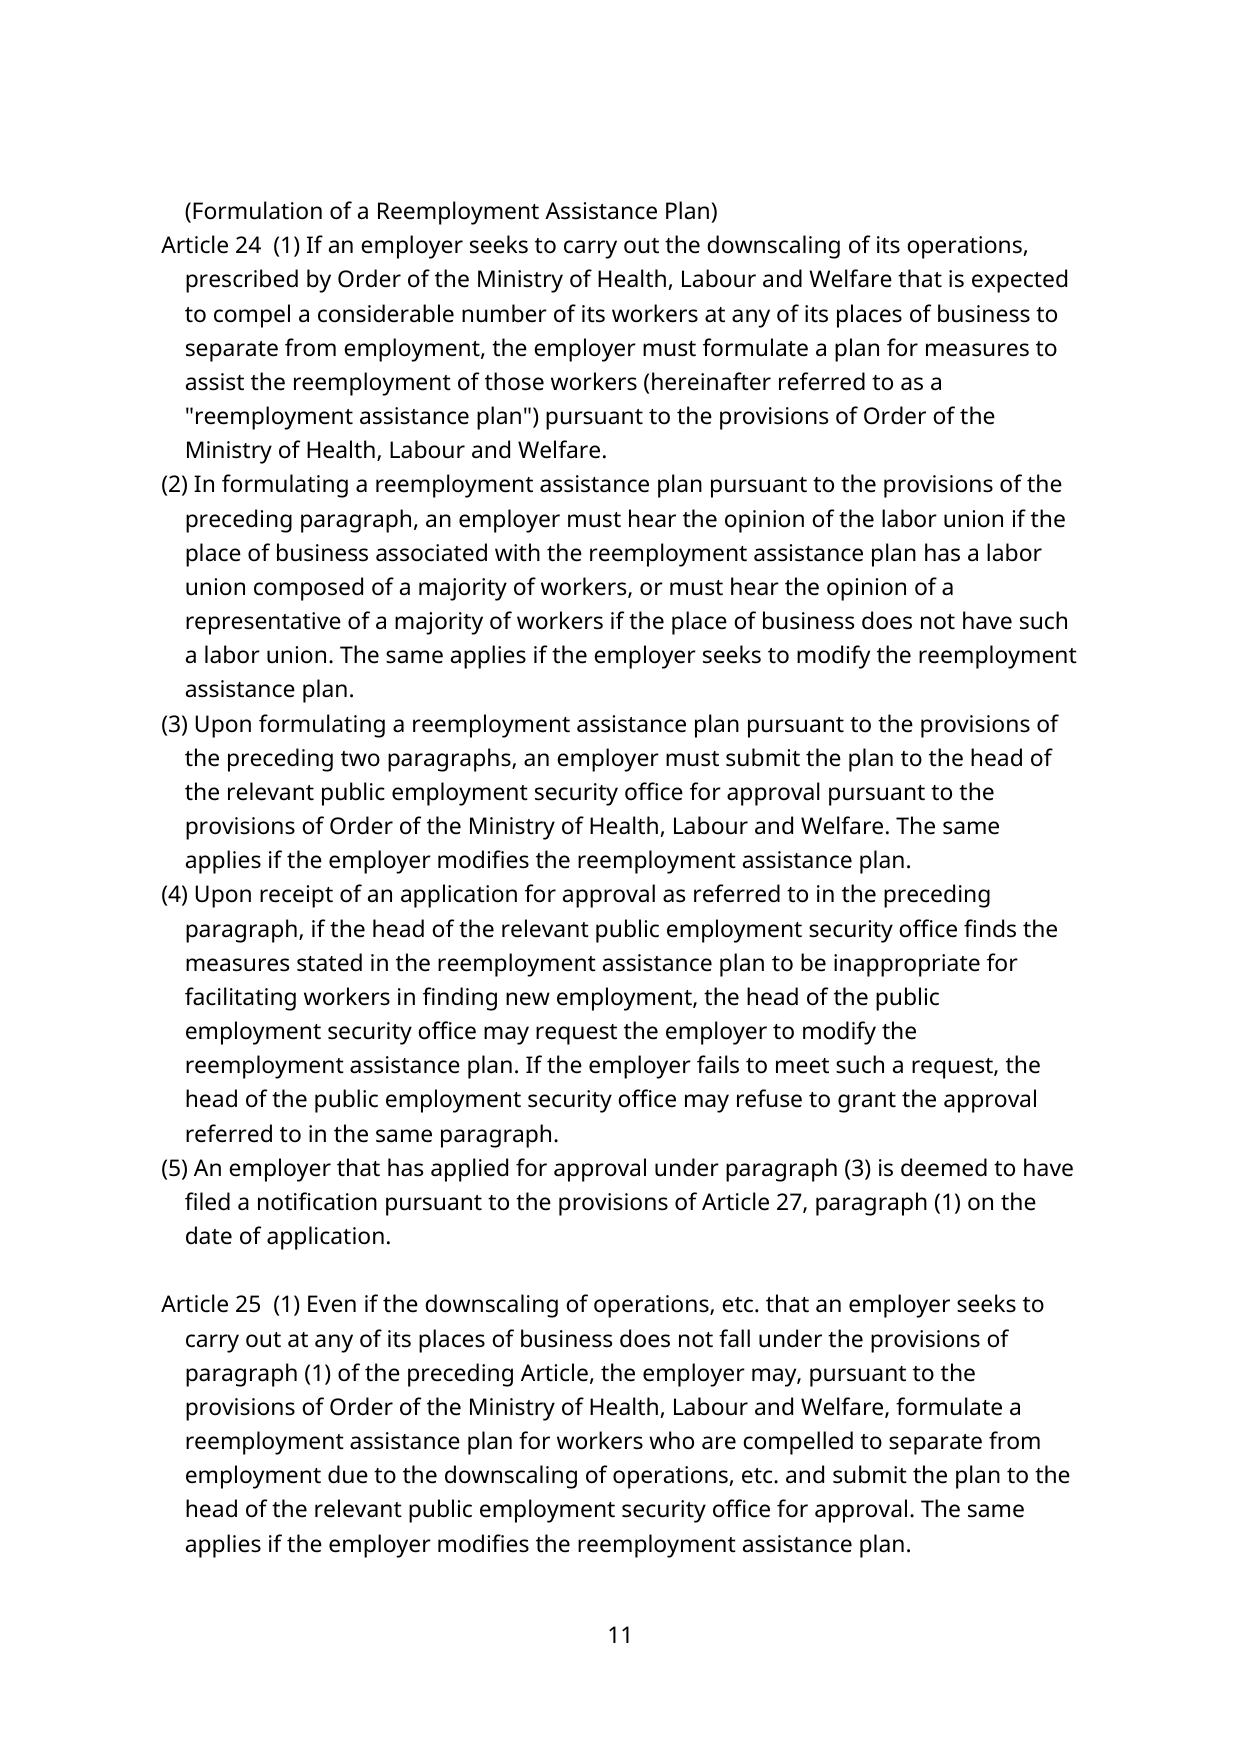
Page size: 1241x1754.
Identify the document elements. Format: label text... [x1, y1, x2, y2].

text (4) Upon receipt of an application for approval as referred to in the preceding paragraph, if the head of the relevant public employment security office finds the measures stated in the reemployment assistance plan to be inappropriate for facilitating workers in finding new employment, the head of the public employment security office may request the employer to modify the reemployment assistance plan. If the employer fails to meet such a request, the head of the public employment security office may refuse to grant the approval referred to in the same paragraph. [161, 877, 1079, 1150]
text (5) An employer that has applied for approval under paragraph (3) is deemed to have filed a notification pursuant to the provisions of Article 27, paragraph (1) on the date of application. [161, 1150, 1079, 1253]
text Article 25 (1) Even if the downscaling of operations, etc. that an employer seeks to carry out at any of its places of business does not fall under the provisions of paragraph (1) of the preceding Article, the employer may, pursuant to the provisions of Order of the Ministry of Health, Labour and Welfare, formulate a reemployment assistance plan for workers who are compelled to separate from employment due to the downscaling of operations, etc. and submit the plan to the head of the relevant public employment security office for approval. The same applies if the employer modifies the reemployment assistance plan. [161, 1287, 1079, 1560]
text Article 24 (1) If an employer seeks to carry out the downscaling of its operations, prescribed by Order of the Ministry of Health, Labour and Welfare that is expected to compel a considerable number of its workers at any of its places of business to separate from employment, the employer must formulate a plan for measures to assist the reemployment of those workers (hereinafter referred to as a "reemployment assistance plan") pursuant to the provisions of Order of the Ministry of Health, Labour and Welfare. [161, 228, 1079, 467]
text (Formulation of a Reemployment Assistance Plan) [184, 194, 1079, 228]
text (2) In formulating a reemployment assistance plan pursuant to the provisions of the preceding paragraph, an employer must hear the opinion of the labor union if the place of business associated with the reemployment assistance plan has a labor union composed of a majority of workers, or must hear the opinion of a representative of a majority of workers if the place of business does not have such a labor union. The same applies if the employer seeks to modify the reemployment assistance plan. [161, 467, 1079, 706]
text (3) Upon formulating a reemployment assistance plan pursuant to the provisions of the preceding two paragraphs, an employer must submit the plan to the head of the relevant public employment security office for approval pursuant to the provisions of Order of the Ministry of Health, Labour and Welfare. The same applies if the employer modifies the reemployment assistance plan. [161, 706, 1079, 877]
